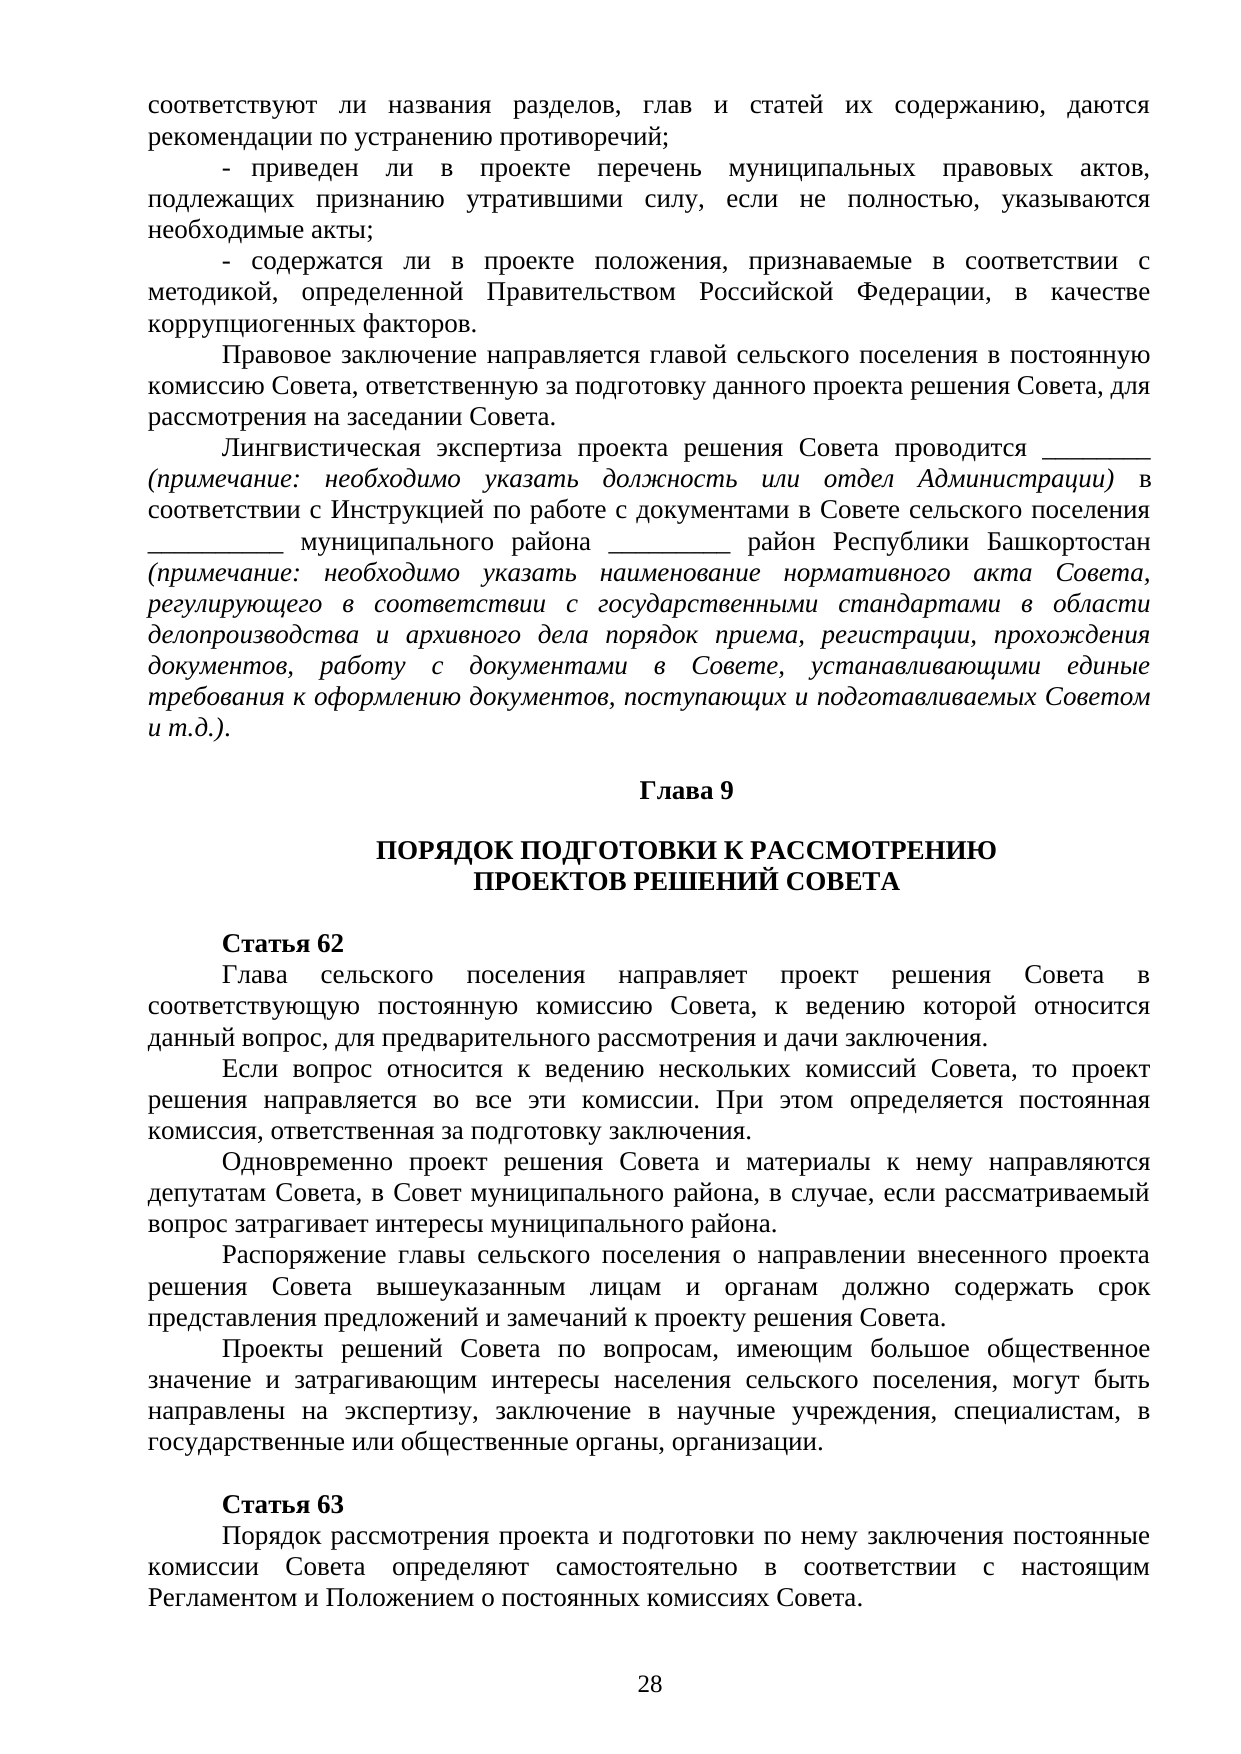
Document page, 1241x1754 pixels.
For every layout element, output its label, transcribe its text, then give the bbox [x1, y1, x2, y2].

text ПОРЯДОК ПОДГОТОВКИ К РАССМОТРЕНИЮ [148, 834, 1152, 865]
text Распоряжение главы сельского поселения о направлении внесенного проекта решения Совета вышеуказанным лицам и органам должно содержать срок представления предложений и замечаний к проекту решения Совета. [148, 1239, 1152, 1332]
text - содержатся ли в проекте положения, признаваемые в соответствии с методикой, определенной Правительством Российской Федерации, в качестве коррупциогенных факторов. [148, 244, 1152, 338]
text Статья 63 [148, 1488, 1152, 1519]
text Правовое заключение направляется главой сельского поселения в постоянную комиссию Совета, ответственную за подготовку данного проекта решения Совета, для рассмотрения на заседании Совета. [148, 338, 1152, 431]
text Одновременно проект решения Совета и материалы к нему направляются депутатам Совета, в Совет муниципального района, в случае, если рассматриваемый вопрос затрагивает интересы муниципального района. [148, 1145, 1152, 1239]
text ПРОЕКТОВ РЕШЕНИЙ СОВЕТА [148, 865, 1152, 896]
subtitle Глава 9 [148, 774, 1152, 805]
text Проекты решений Совета по вопросам, имеющим большое общественное значение и затрагивающим интересы населения сельского поселения, могут быть направлены на экспертизу, заключение в научные учреждения, специалистам, в государственные или общественные органы, организации. [148, 1332, 1152, 1457]
text - приведен ли в проекте перечень муниципальных правовых актов, подлежащих признанию утратившими силу, если не полностью, указываются необходимые акты; [148, 151, 1152, 244]
text Глава сельского поселения направляет проект решения Совета в соответствующую постоянную комиссию Совета, к ведению которой относится данный вопрос, для предварительного рассмотрения и дачи заключения. [148, 958, 1152, 1052]
text Порядок рассмотрения проекта и подготовки по нему заключения постоянные комиссии Совета определяют самостоятельно в соответствии с настоящим Регламентом и Положением о постоянных комиссиях Совета. [148, 1519, 1152, 1612]
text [148, 89, 1152, 151]
text Если вопрос относится к ведению нескольких комиссий Совета, то проект решения направляется во все эти комиссии. При этом определяется постоянная комиссия, ответственная за подготовку заключения. [148, 1052, 1152, 1145]
text Статья 62 [148, 927, 1152, 958]
text Лингвистическая экспертиза проекта решения Совета проводится ________ (примечание: необходимо указать должность или отдел Администрации) в соответствии с Инструкцией по работе с документами в Совете сельского поселения __________ муниципального района _________ район Республики Башкортостан (примечание: необходимо указать наименование нормативного акта Совета, регулирующего в соответствии с государственными стандартами в области делопроизводства и архивного дела порядок приема, регистрации, прохождения документов, работу с документами в Совете, устанавливающими единые требования к оформлению документов, поступающих и подготавливаемых Советом и т.д.). [148, 431, 1152, 743]
